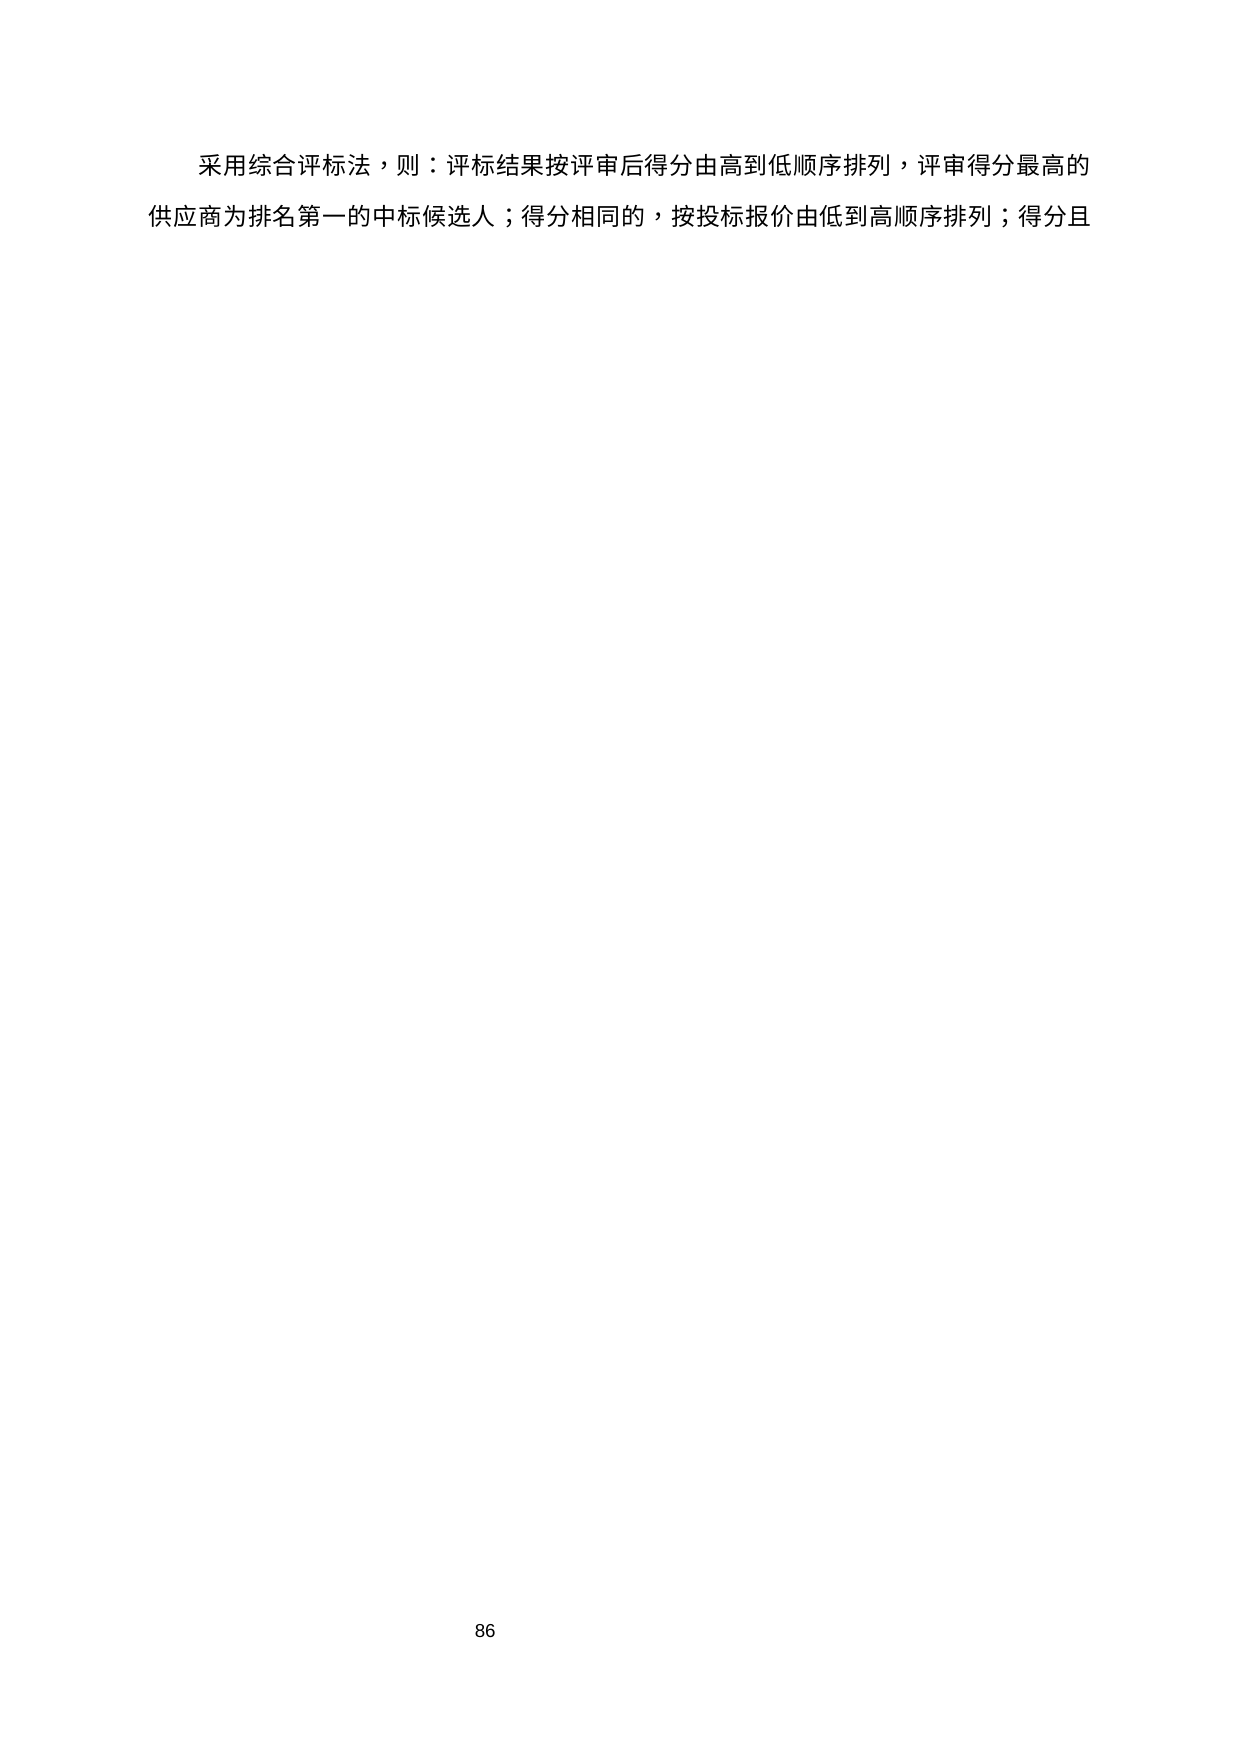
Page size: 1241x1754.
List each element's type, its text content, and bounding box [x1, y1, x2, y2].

text 采用综合评标法，则：评标结果按评审后得分由高到低顺序排列，评审得分最高的 供应商为排名第一的中标候选人；得分相同的，按投标报价由低到高顺序排列；得分且 [148, 149, 1093, 232]
